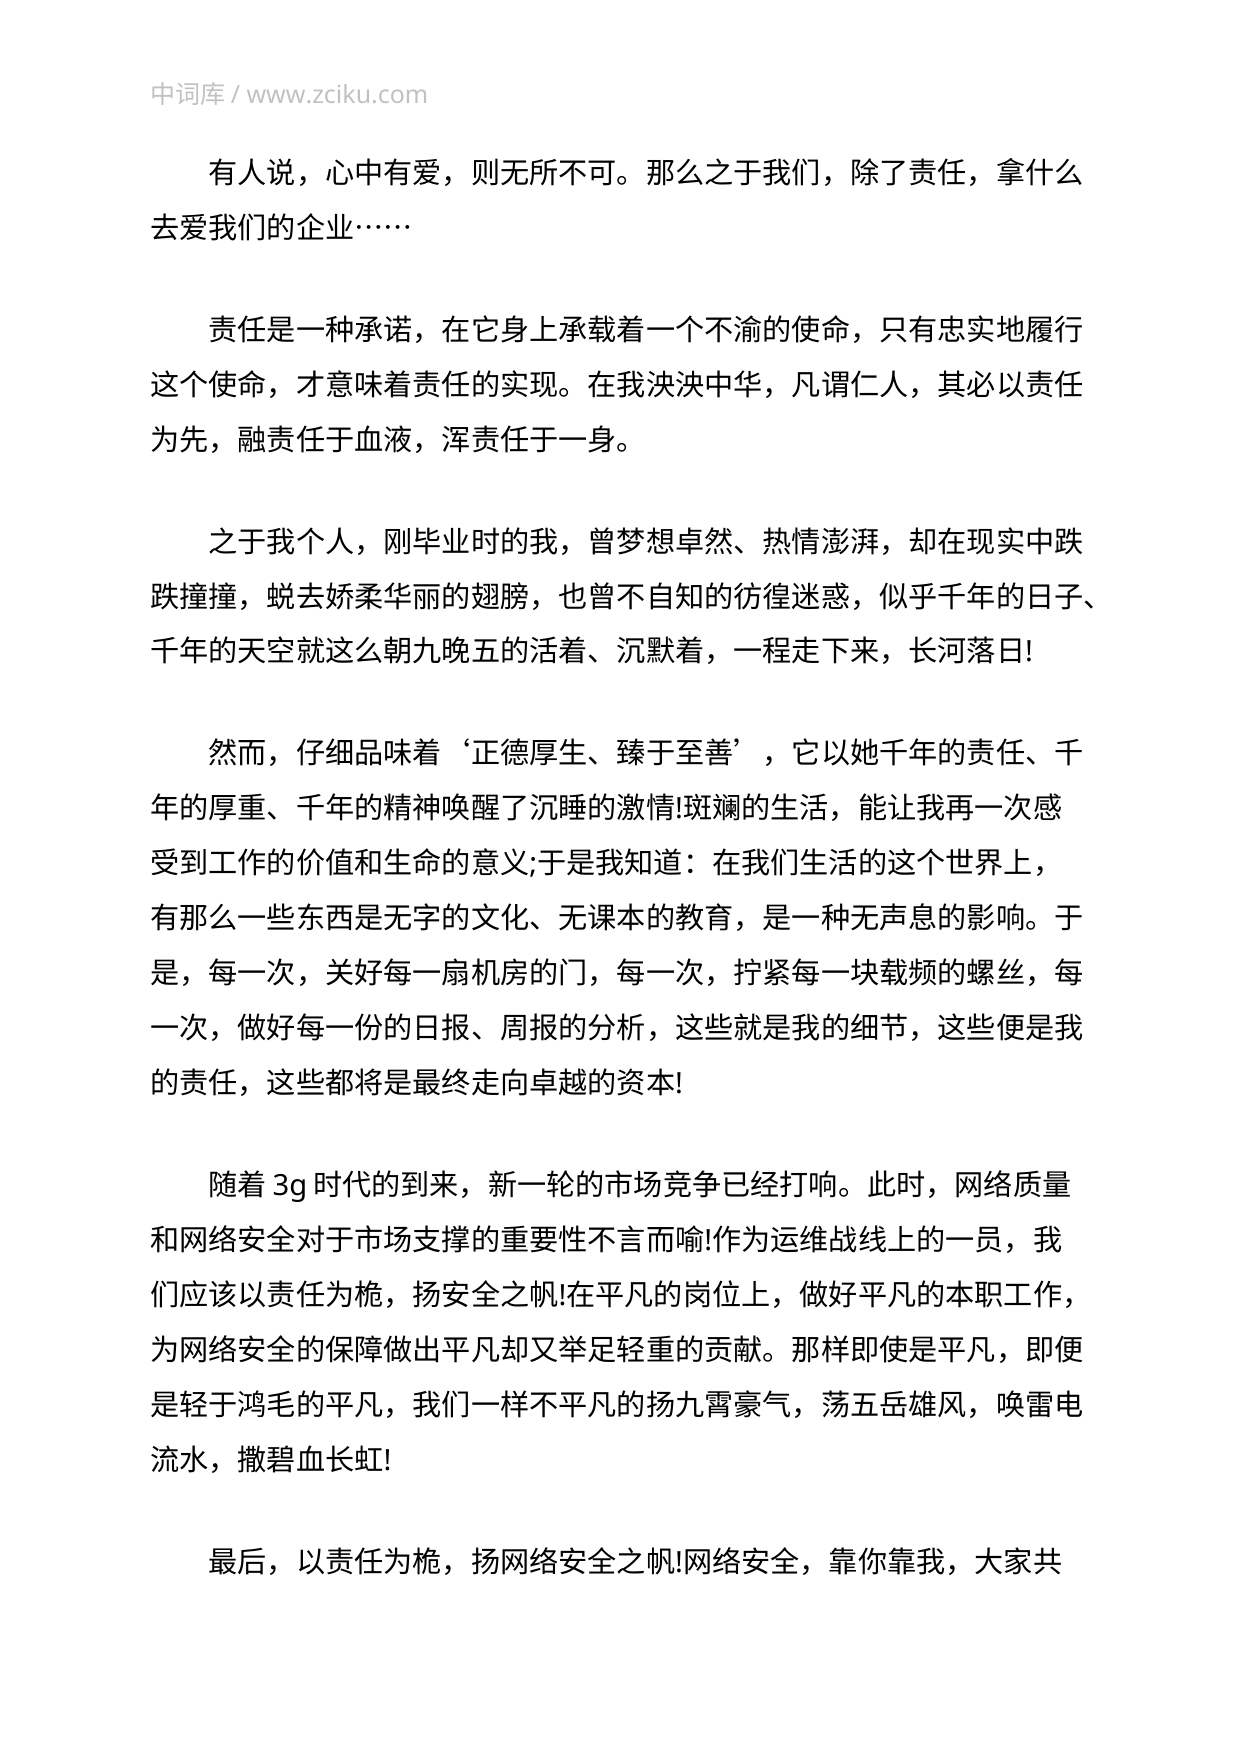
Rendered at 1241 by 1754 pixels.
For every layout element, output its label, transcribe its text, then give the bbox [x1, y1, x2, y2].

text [150, 1538, 1090, 1581]
text 之于我个人，刚毕业时的我，曾梦想卓然、热情澎湃，却在现实中跌跌撞撞，蜕去娇柔华丽的翅膀，也曾不自知的彷徨迷惑，似乎千年的日子、千年的天空就这么朝九晚五的活着、沉默着，一程走下来，长河落日! [150, 518, 1090, 670]
text 有人说，心中有爱，则无所不可。那么之于我们，除了责任，拿什么去爱我们的企业…… [150, 150, 1090, 247]
text 责任是一种承诺，在它身上承载着一个不渝的使命，只有忠实地履行这个使命，才意味着责任的实现。在我泱泱中华，凡谓仁人，其必以责任为先，融责任于血液，浑责任于一身。 [150, 307, 1090, 459]
text 随着3g时代的到来，新一轮的市场竞争已经打响。此时，网络质量和网络安全对于市场支撑的重要性不言而喻!作为运维战线上的一员，我们应该以责任为桅，扬安全之帆!在平凡的岗位上，做好平凡的本职工作，为网络安全的保障做出平凡却又举足轻重的贡献。那样即使是平凡，即便是轻于鸿毛的平凡，我们一样不平凡的扬九霄豪气，荡五岳雄风，唤雷电流水，撒碧血长虹! [150, 1162, 1090, 1479]
text 然而，仔细品味着‘正德厚生、臻于至善’，它以她千年的责任、千年的厚重、千年的精神唤醒了沉睡的激情!斑斓的生活，能让我再一次感受到工作的价值和生命的意义;于是我知道：在我们生活的这个世界上，有那么一些东西是无字的文化、无课本的教育，是一种无声息的影响。于是，每一次，关好每一扇机房的门，每一次，拧紧每一块载频的螺丝，每一次，做好每一份的日报、周报的分析，这些就是我的细节，这些便是我的责任，这些都将是最终走向卓越的资本! [150, 730, 1090, 1102]
